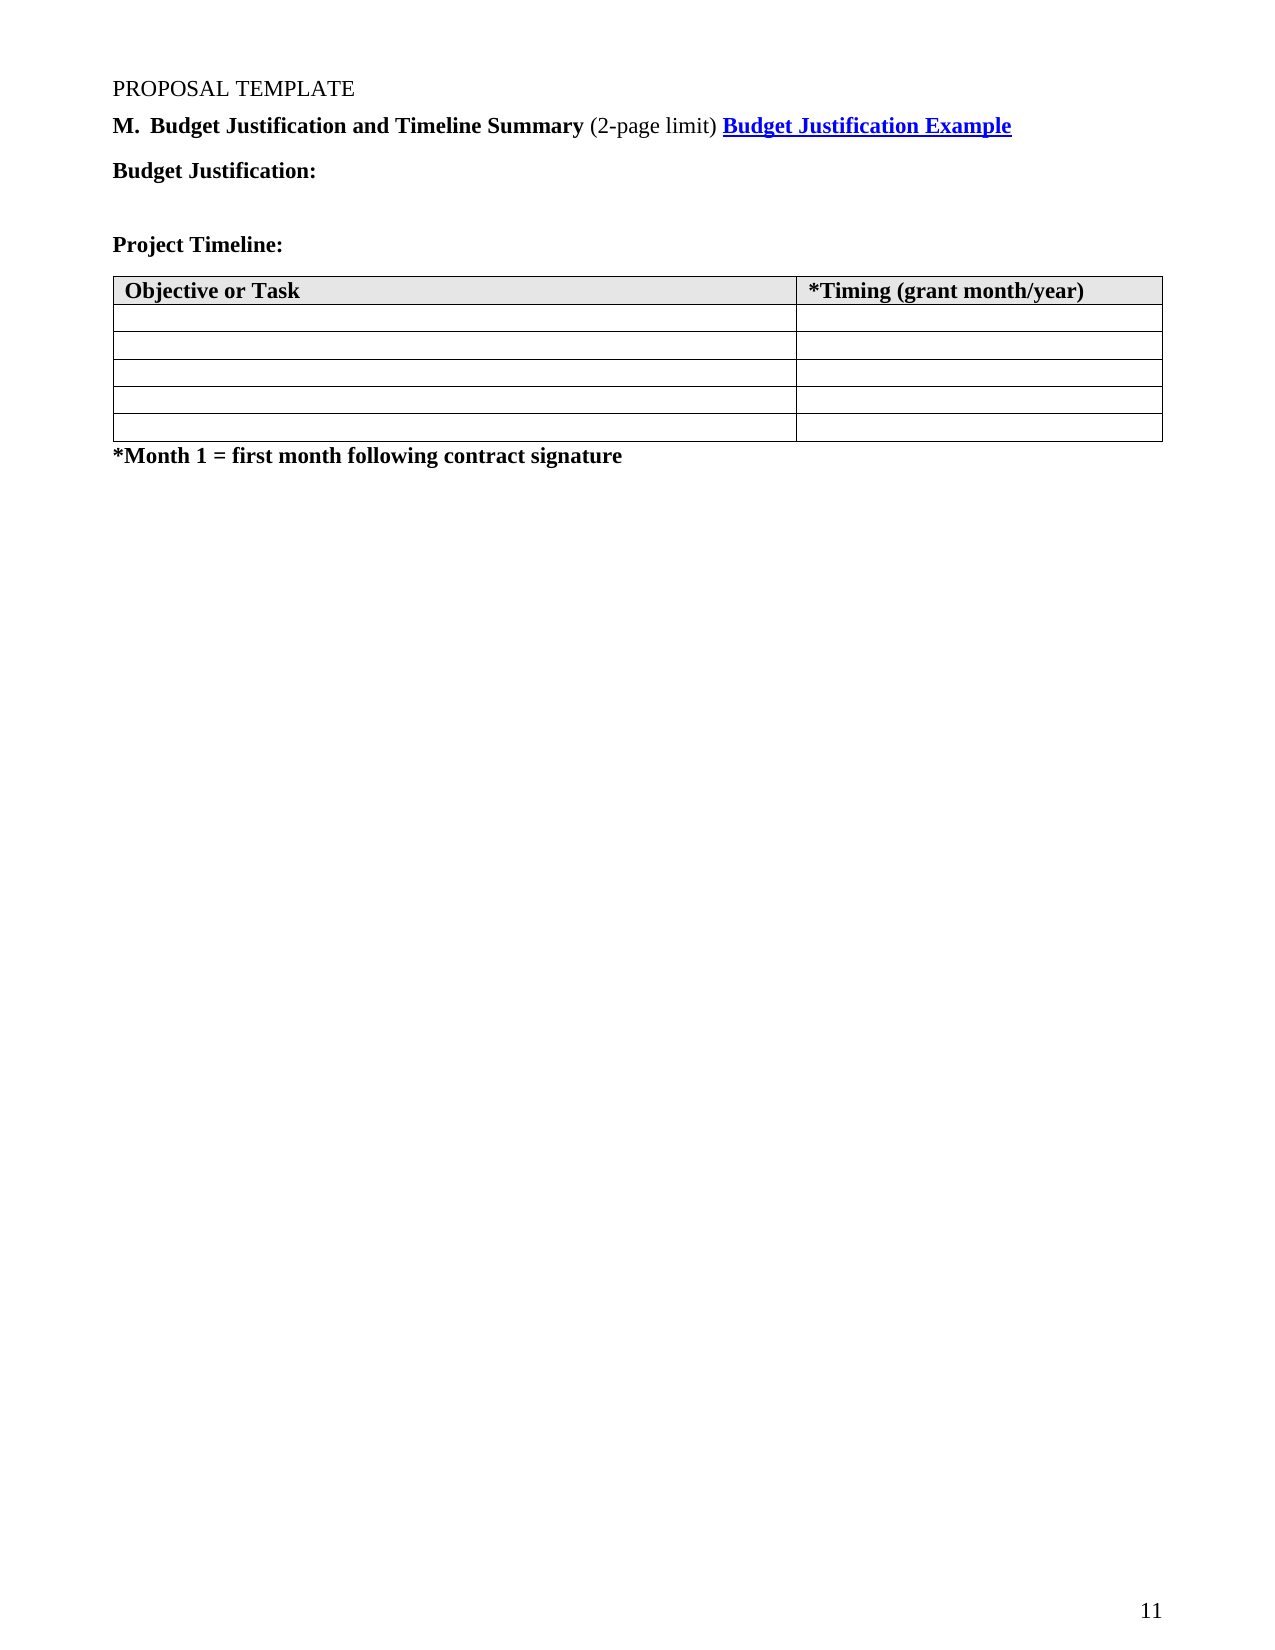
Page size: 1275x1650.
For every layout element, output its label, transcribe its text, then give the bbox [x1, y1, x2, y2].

table_cell [114, 387, 796, 413]
list Project Timeline: [112, 231, 1162, 257]
table_cell [114, 332, 796, 358]
list Budget Justification and Timeline Summary (2-page limit) Budget Justification Example [112, 112, 1162, 139]
table_cell [797, 332, 1162, 358]
list *Month 1 = first month following contract signature [112, 442, 1162, 468]
table_header *Timing (grant month/year) [797, 277, 1162, 304]
table_cell [797, 360, 1162, 386]
table_cell [797, 414, 1162, 441]
table_header Objective or Task [114, 277, 796, 304]
table_cell [114, 360, 796, 386]
text Budget Justification: [112, 158, 1162, 184]
table_cell [114, 305, 796, 331]
table_cell [797, 305, 1162, 331]
table_cell [797, 387, 1162, 413]
table_cell [114, 414, 796, 441]
